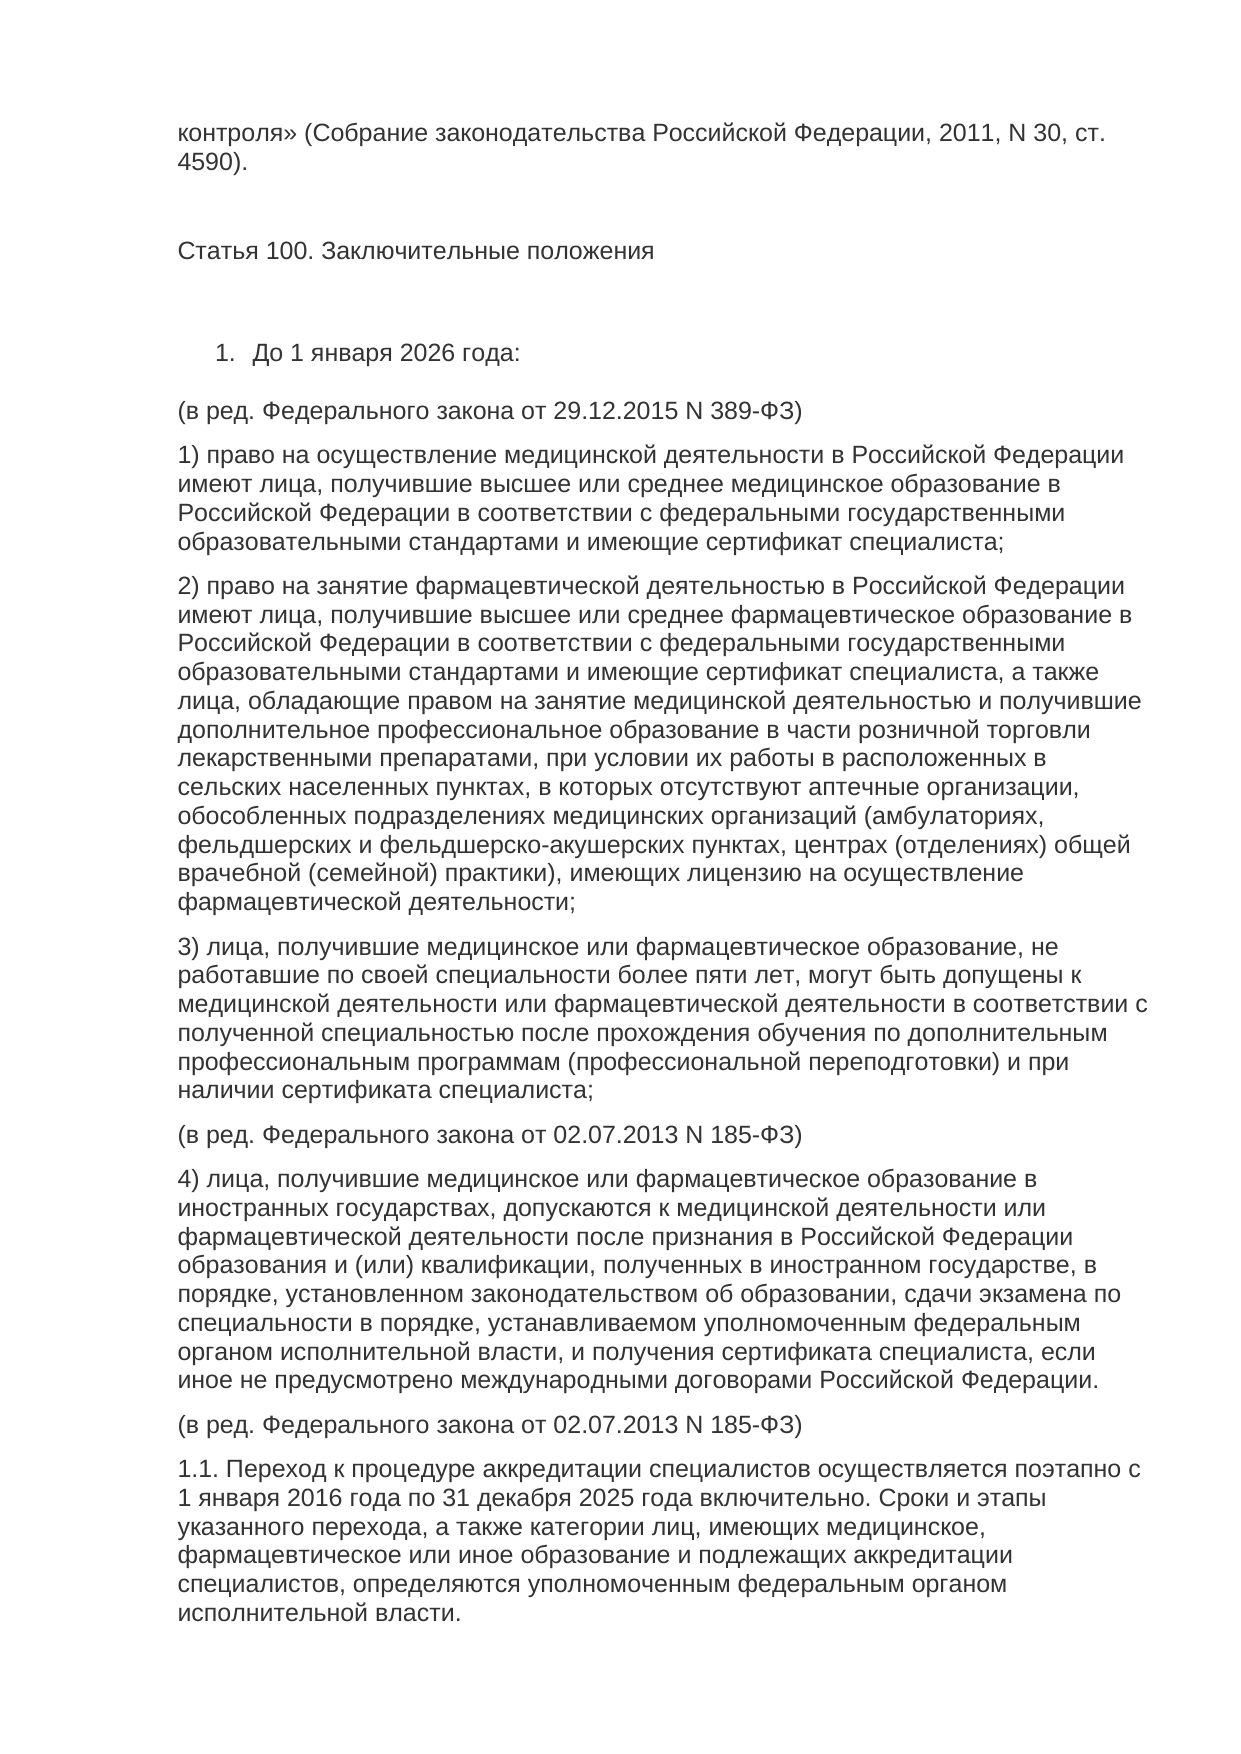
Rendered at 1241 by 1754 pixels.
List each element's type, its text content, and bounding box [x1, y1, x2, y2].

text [177, 118, 1152, 176]
list До 1 января 2026 года: [215, 338, 1152, 367]
text (в ред. Федерального закона от 02.07.2013 N 185-ФЗ) [177, 1409, 1152, 1438]
text (в ред. Федерального закона от 02.07.2013 N 185-ФЗ) [177, 1119, 1152, 1148]
text 1) право на осуществление медицинской деятельности в Российской Федерации имеют лица, получившие высшее или среднее медицинское образование в Российской Федерации в соответствии с федеральными государственными образовательными стандартами и имеющие сертификат специалиста; [177, 440, 1152, 555]
text 4) лица, получившие медицинское или фармацевтическое образование в иностранных государствах, допускаются к медицинской деятельности или фармацевтической деятельности после признания в Российской Федерации образования и (или) квалификации, полученных в иностранном государстве, в порядке, установленном законодательством об образовании, сдачи экзамена по специальности в порядке, устанавливаемом уполномоченным федеральным органом исполнительной власти, и получения сертификата специалиста, если иное не предусмотрено международными договорами Российской Федерации. [177, 1164, 1152, 1394]
text 2) право на занятие фармацевтической деятельностью в Российской Федерации имеют лица, получившие высшее или среднее фармацевтическое образование в Российской Федерации в соответствии с федеральными государственными образовательными стандартами и имеющие сертификат специалиста, а также лица, обладающие правом на занятие медицинской деятельностью и получившие дополнительное профессиональное образование в части розничной торговли лекарственными препаратами, при условии их работы в расположенных в сельских населенных пунктах, в которых отсутствуют аптечные организации, обособленных подразделениях медицинских организаций (амбулаториях, фельдшерских и фельдшерско-акушерских пунктах, центрах (отделениях) общей врачебной (семейной) практики), имеющих лицензию на осуществление фармацевтической деятельности; [177, 571, 1152, 916]
text (в ред. Федерального закона от 29.12.2015 N 389-ФЗ) [177, 396, 1152, 424]
text 3) лица, получившие медицинское или фармацевтическое образование, не работавшие по своей специальности более пяти лет, могут быть допущены к медицинской деятельности или фармацевтической деятельности в соответствии с полученной специальностью после прохождения обучения по дополнительным профессиональным программам (профессиональной переподготовки) и при наличии сертификата специалиста; [177, 931, 1152, 1104]
text Статья 100. Заключительные положения [177, 236, 1152, 264]
text 1.1. Переход к процедуре аккредитации специалистов осуществляется поэтапно с 1 января 2016 года по 31 декабря 2025 года включительно. Сроки и этапы указанного перехода, а также категории лиц, имеющих медицинское, фармацевтическое или иное образование и подлежащих аккредитации специалистов, определяются уполномоченным федеральным органом исполнительной власти. [177, 1454, 1152, 1626]
